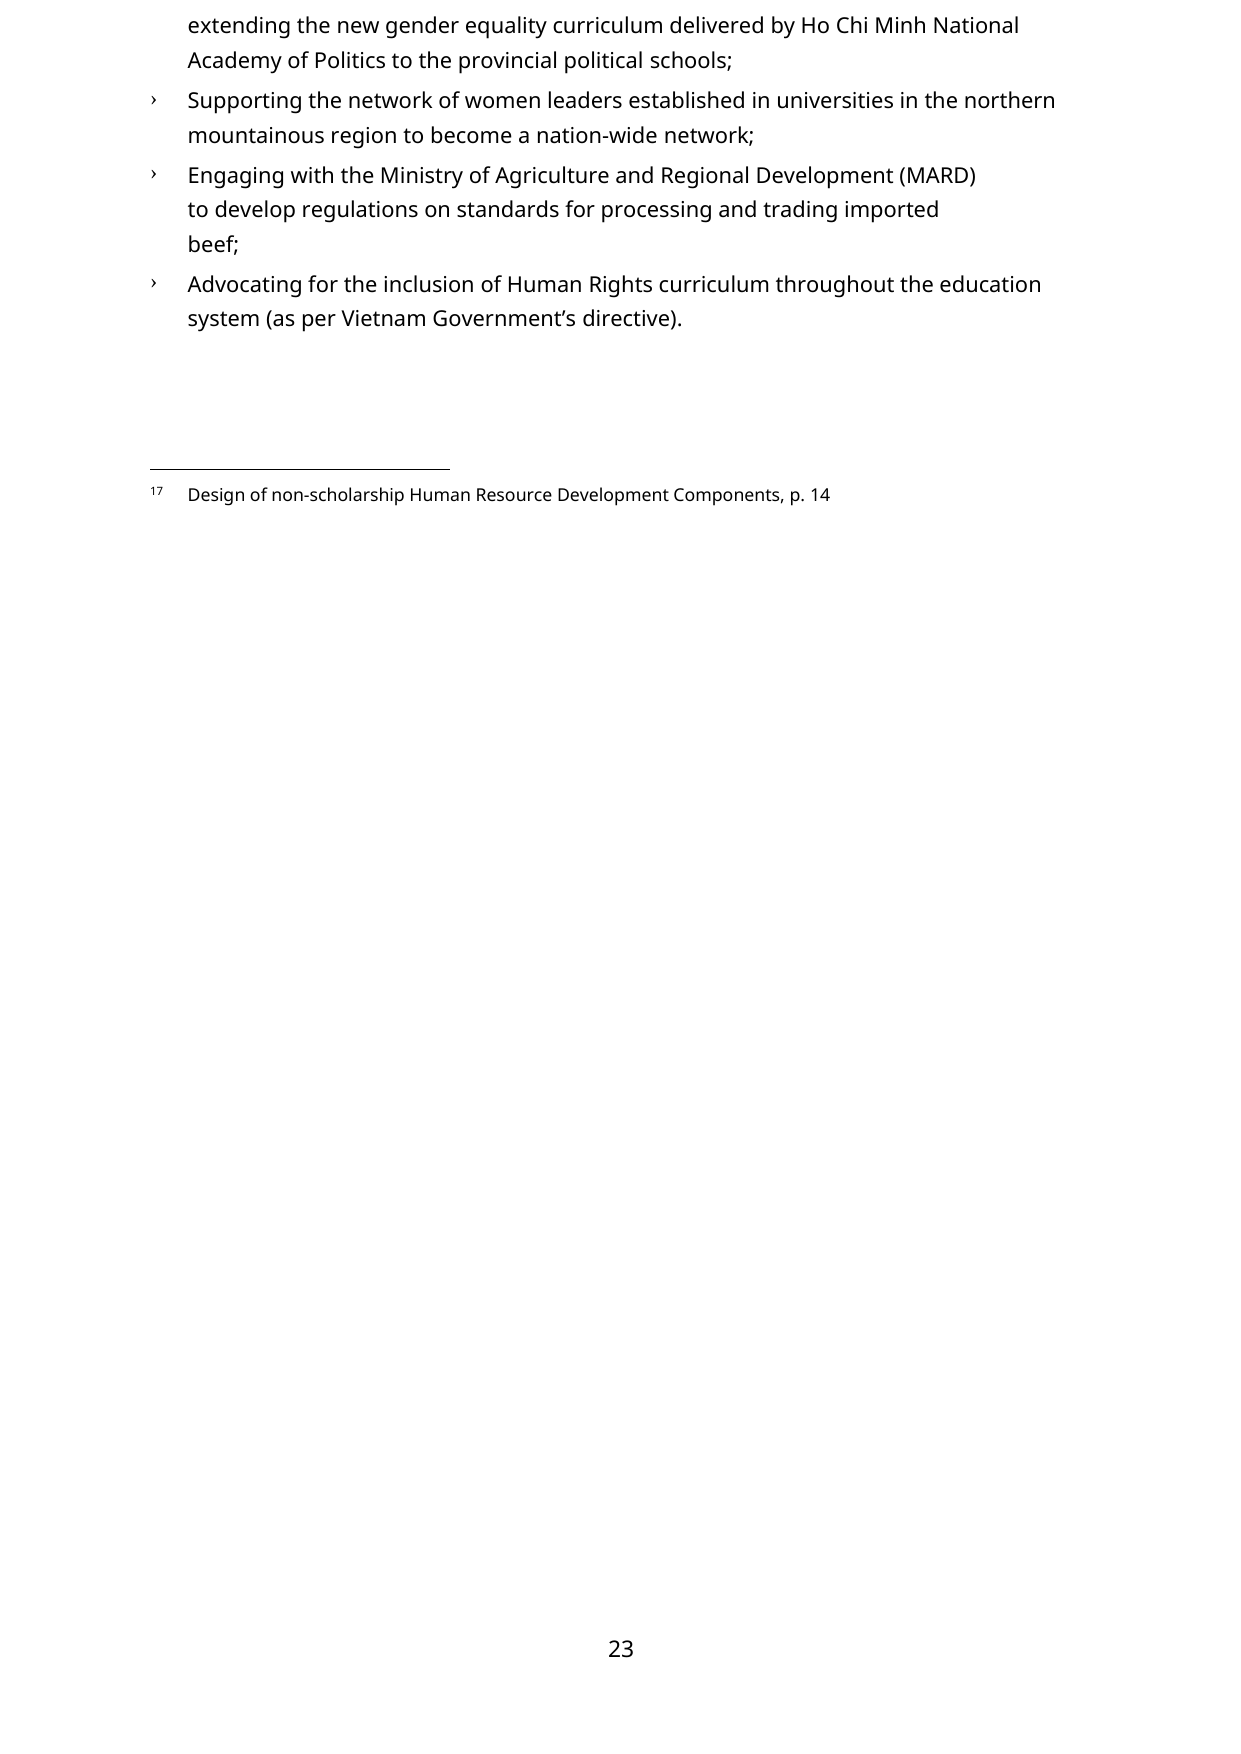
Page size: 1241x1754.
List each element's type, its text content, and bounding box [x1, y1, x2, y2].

text › Engaging with the Ministry of Agriculture and Regional Development (MARD) to develop regulations on standards for processing and trading imported beef; [150, 159, 989, 259]
text › Advocating for the inclusion of Human Rights curriculum throughout the education system (as per Vietnam Government’s directive). [150, 268, 1085, 333]
text 17 Design of non-scholarship Human Resource Development Components, p. 14 [150, 482, 1240, 507]
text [150, 10, 1088, 75]
text › Supporting the network of women leaders established in universities in the northern mountainous region to become a nation-wide network; [150, 84, 1088, 149]
